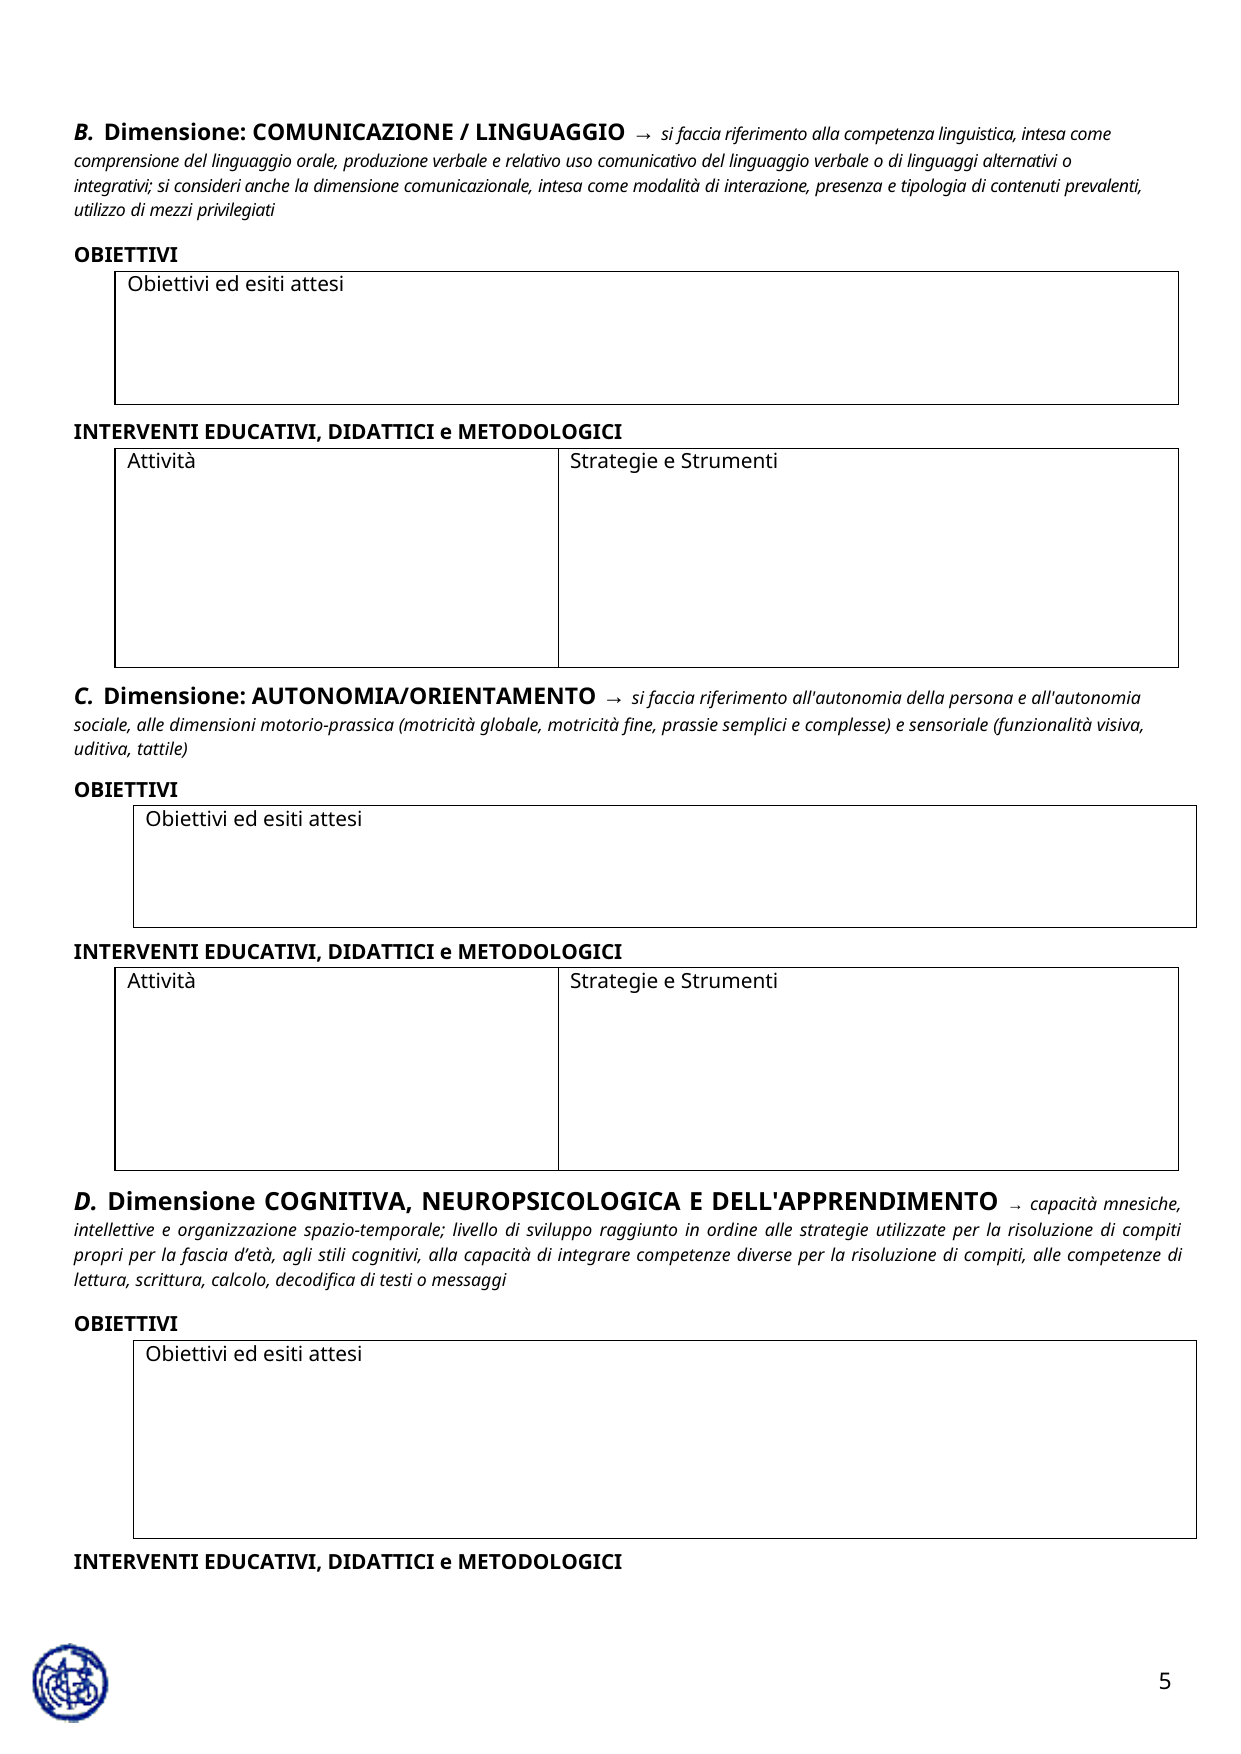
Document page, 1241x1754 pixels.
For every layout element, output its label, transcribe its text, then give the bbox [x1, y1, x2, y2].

table_header Obiettivi ed esiti attesi [116, 272, 1178, 404]
text OBIETTIVI [74, 775, 1217, 803]
text INTERVENTI EDUCATIVI, DIDATTICI e METODOLOGICI [74, 417, 1217, 446]
list Dimensione COGNITIVA, NEUROPSICOLOGICA E DELL'APPRENDIMENTO → capacità mnesiche, intellettive e organizzazione spazio-temporale; livello di sviluppo raggiunto in ordine alle strategie utilizzate per la risoluzione di compiti propri per la fascia d’età, agli stili cognitivi, alla capacità di integrare competenze diverse per la risoluzione di compiti, alle competenze di lettura, scrittura, calcolo, decodifica di testi o messaggi [74, 1183, 1182, 1292]
list Dimensione: COMUNICAZIONE / LINGUAGGIO → si faccia riferimento alla competenza linguistica, intesa come comprensione del linguaggio orale, produzione verbale e relativo uso comunicativo del linguaggio verbale o di linguaggi alternativi o integrativi; si consideri anche la dimensione comunicazionale, intesa come modalità di interazione, presenza e tipologia di contenuti prevalenti, utilizzo di mezzi privilegiati [74, 116, 1149, 222]
text INTERVENTI EDUCATIVI, DIDATTICI e METODOLOGICI [74, 1547, 1217, 1576]
list Dimensione: AUTONOMIA/ORIENTAMENTO → si faccia riferimento all'autonomia della persona e all'autonomia sociale, alle dimensioni motorio-prassica (motricità globale, motricità fine, prassie semplici e complesse) e sensoriale (funzionalità visiva, uditiva, tattile) [74, 680, 1167, 761]
table_header Strategie e Strumenti [559, 449, 1178, 667]
picture [31, 1643, 111, 1723]
text INTERVENTI EDUCATIVI, DIDATTICI e METODOLOGICI [74, 937, 1217, 966]
table_header Strategie e Strumenti [559, 968, 1178, 1170]
text OBIETTIVI [74, 240, 1217, 268]
table_header Attività [116, 449, 558, 667]
table_header Attività [116, 968, 558, 1170]
text OBIETTIVI [74, 1309, 1217, 1338]
